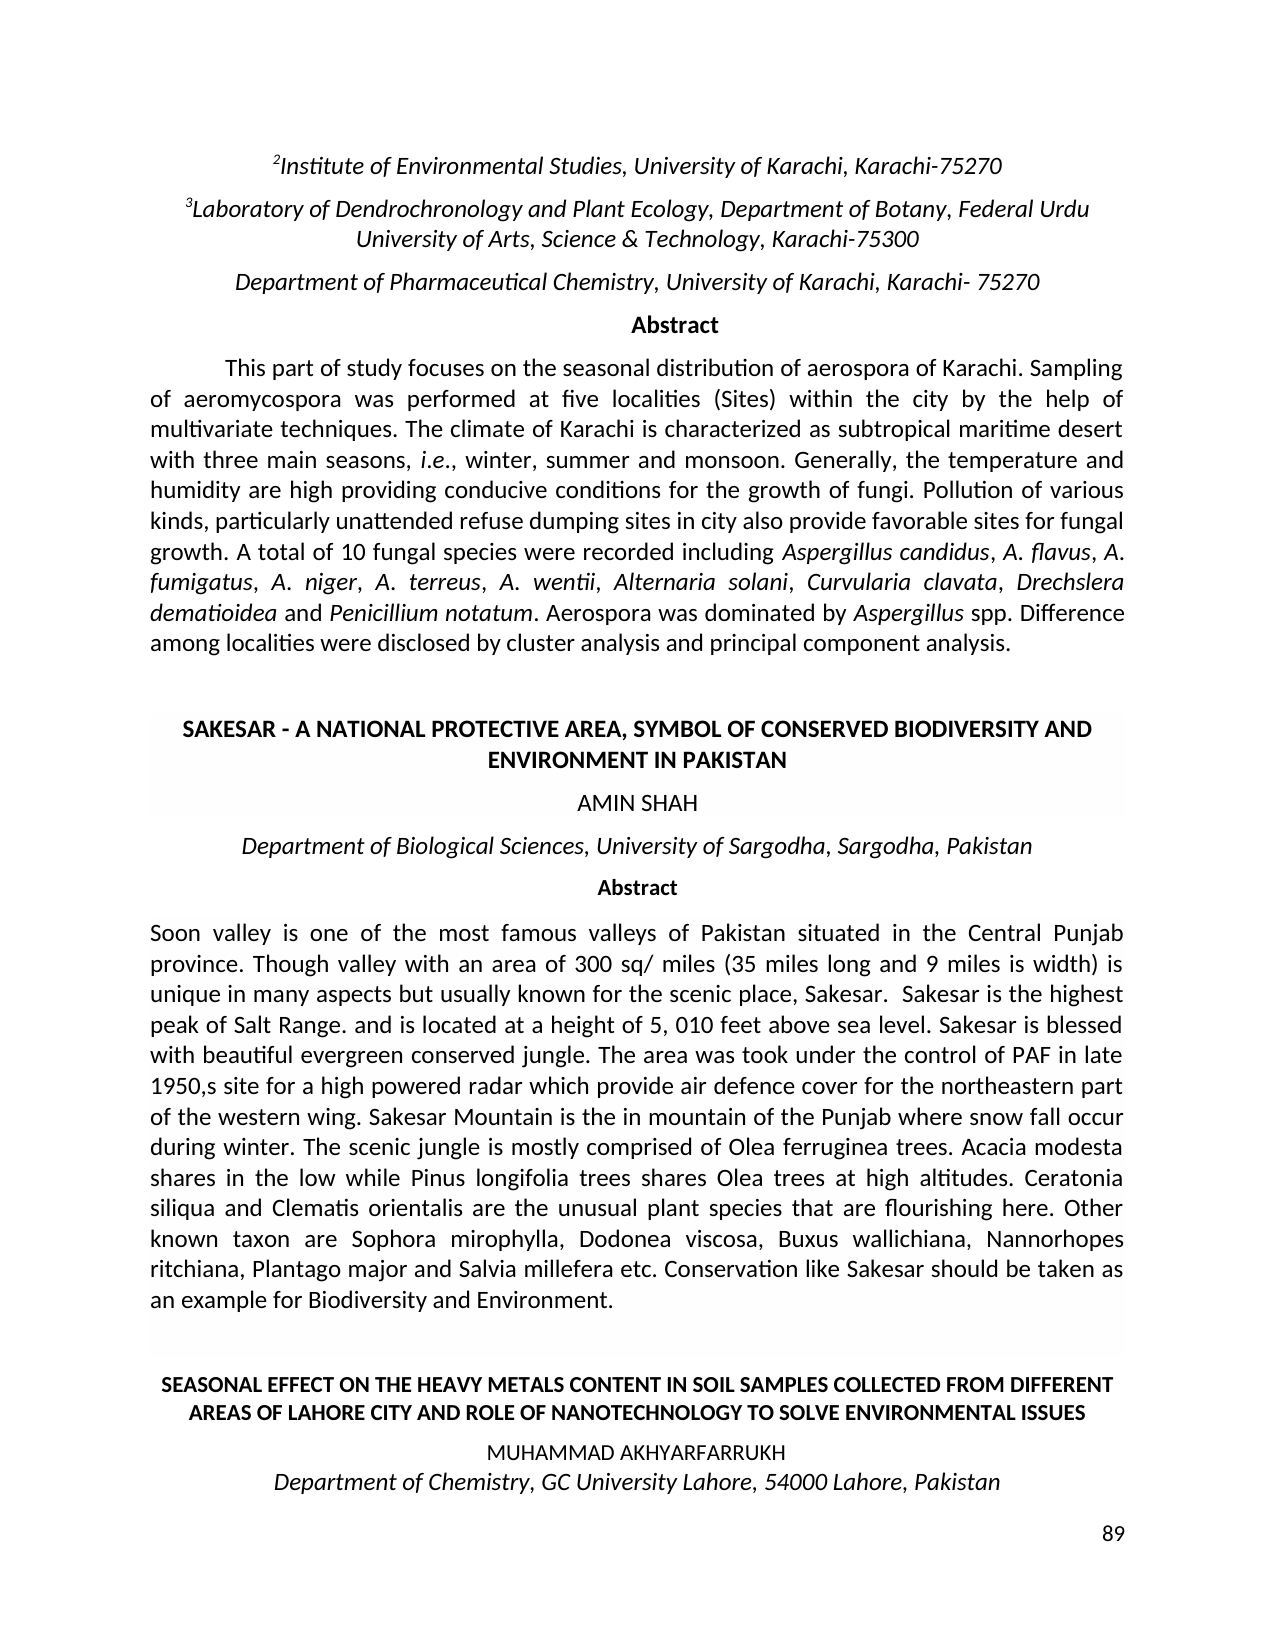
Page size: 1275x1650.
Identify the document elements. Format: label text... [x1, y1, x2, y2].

text Abstract [150, 873, 1125, 901]
text Abstract [150, 309, 1125, 340]
text Soon valley is one of the most famous valleys of Pakistan situated in the Central Punjab province. Though valley with an area of 300 sq/ miles (35 miles long and 9 miles is width) is unique in many aspects but usually known for the scenic place, Sakesar. Sakesar is the highest peak of Salt Range. and is located at a height of 5, 010 feet above sea level. Sakesar is blessed with beautiful evergreen conserved jungle. The area was took under the control of PAF in late 1950,s site for a high powered radar which provide air defence cover for the northeastern part of the western wing. Sakesar Mountain is the in mountain of the Punjab where snow fall occur during winter. The scenic jungle is mostly comprised of Olea ferruginea trees. Acacia modesta shares in the low while Pinus longifolia trees shares Olea trees at high altitudes. Ceratonia siliqua and Clematis orientalis are the unusual plant species that are flourishing here. Other known taxon are Sophora mirophylla, Dodonea viscosa, Buxus wallichiana, Nannorhopes ritchiana, Plantago major and Salvia millefera etc. Conservation like Sakesar should be taken as an example for Biodiversity and Environment. [150, 918, 1125, 1314]
text Department of Biological Sciences, University of Sargodha, Sargodha, Pakistan [150, 830, 1125, 860]
text 2Institute of Environmental Studies, University of Karachi, Karachi-75270 [150, 150, 1125, 181]
text 3Laboratory of Dendrochronology and Plant Ecology, Department of Botany, Federal Urdu University of Arts, Science & Technology, Karachi-75300 [150, 193, 1125, 254]
text AMIN SHAH [150, 787, 1125, 817]
text MUHAMMAD AKHYARFARRUKH [150, 1438, 1122, 1466]
text Department of Pharmaceutical Chemistry, University of Karachi, Karachi- 75270 [150, 267, 1125, 297]
text This part of study focuses on the seasonal distribution of aerospora of Karachi. Sampling of aeromycospora was performed at five localities (Sites) within the city by the help of multivariate techniques. The climate of Karachi is characterized as subtropical maritime desert with three main seasons, i.e., winter, summer and monsoon. Generally, the temperature and humidity are high providing conducive conditions for the growth of fungi. Pollution of various kinds, particularly unattended refuse dumping sites in city also provide favorable sites for fungal growth. A total of 10 fungal species were recorded including Aspergillus candidus, A. flavus, A. fumigatus, A. niger, A. terreus, A. wentii, Alternaria solani, Curvularia clavata, Drechslera dematioidea and Penicillium notatum. Aerospora was dominated by Aspergillus spp. Difference among localities were disclosed by cluster analysis and principal component analysis. [150, 353, 1125, 658]
text SEASONAL EFFECT ON THE HEAVY METALS CONTENT IN SOIL SAMPLES COLLECTED FROM DIFFERENT AREAS OF LAHORE CITY AND ROLE OF NANOTECHNOLOGY TO SOLVE ENVIRONMENTAL ISSUES [150, 1370, 1125, 1426]
text Department of Chemistry, GC University Lahore, 54000 Lahore, Pakistan [150, 1466, 1125, 1497]
text SAKESAR - A NATIONAL PROTECTIVE AREA, SYMBOL OF CONSERVED BIODIVERSITY AND ENVIRONMENT IN PAKISTAN [150, 713, 1125, 774]
